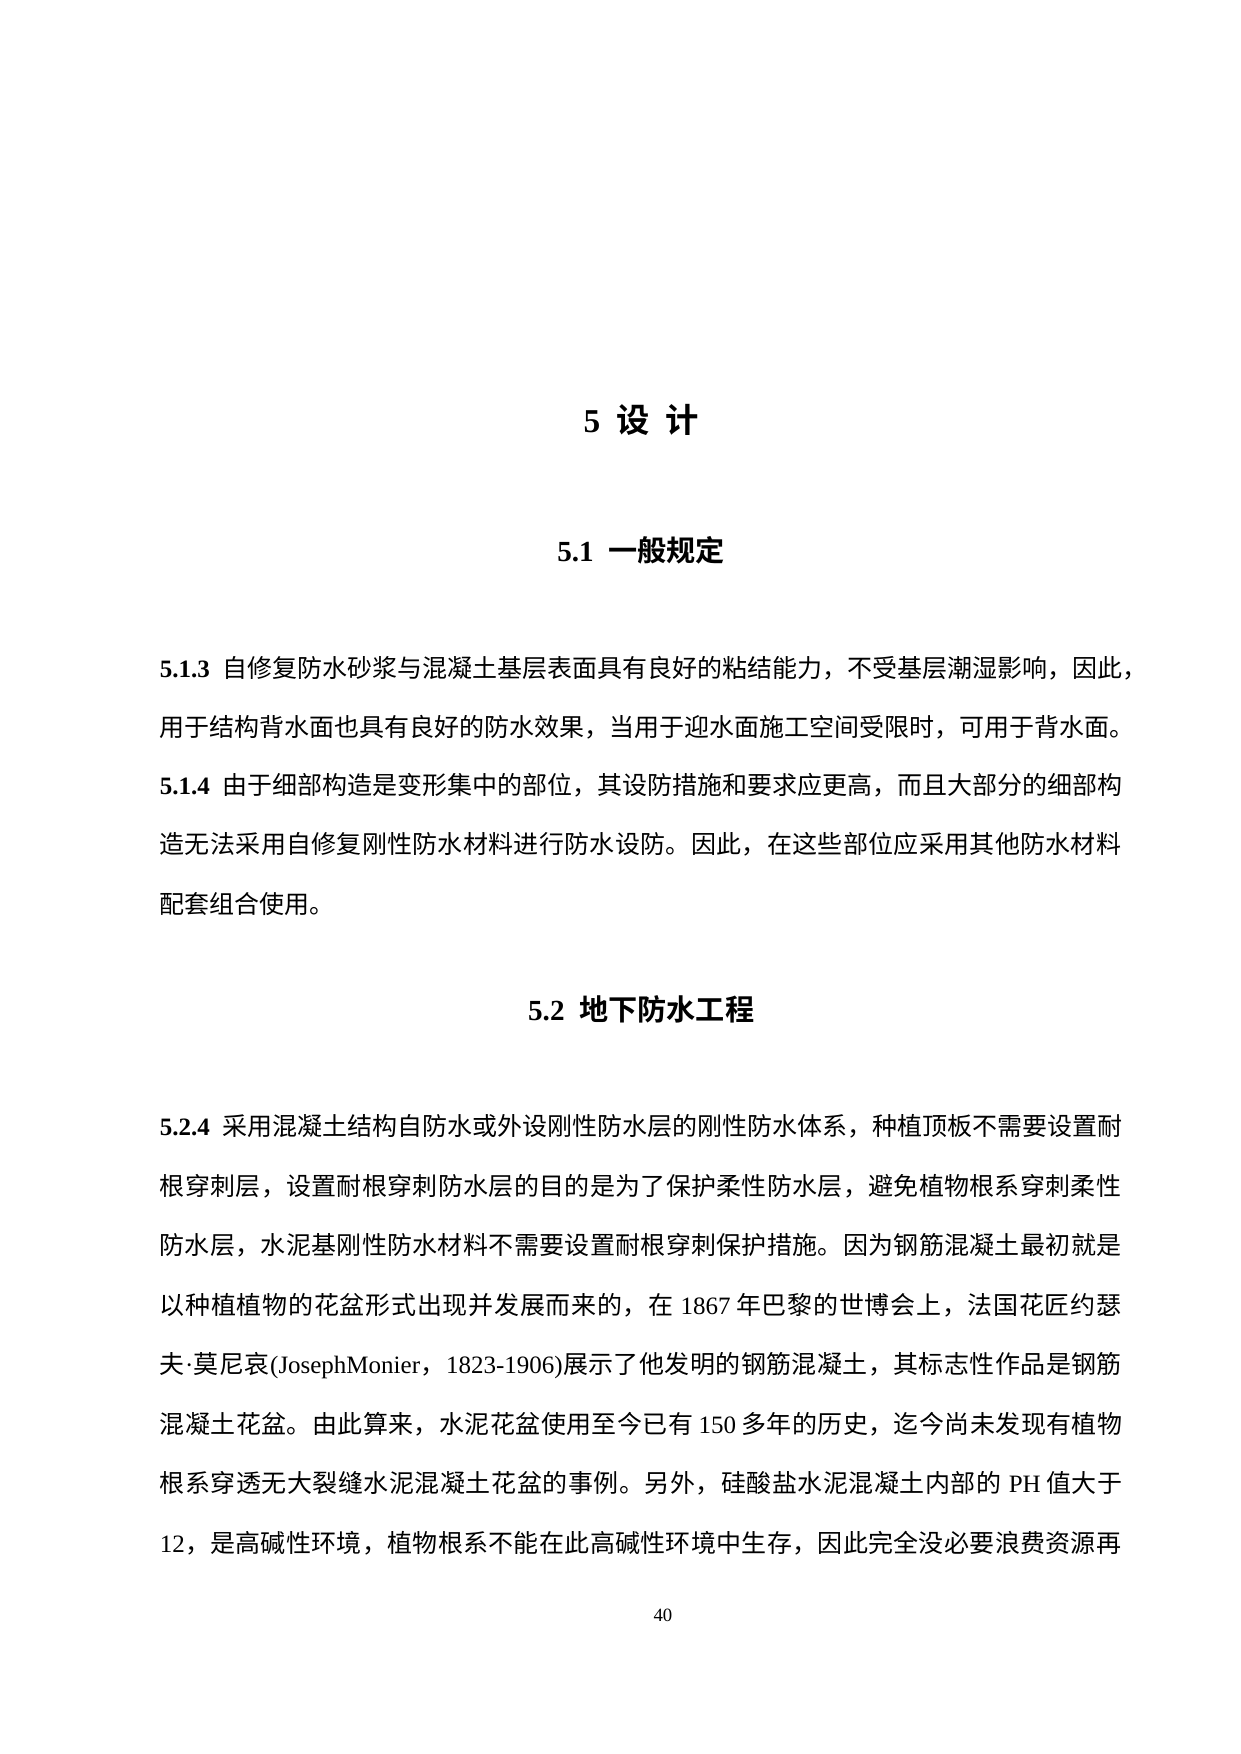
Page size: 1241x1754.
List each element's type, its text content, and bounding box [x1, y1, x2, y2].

text 5.1.4 由于细部构造是变形集中的部位，其设防措施和要求应更高，而且大部分的细部构造无法采用自修复刚性防水材料进行防水设防。因此，在这些部位应采用其他防水材料配套组合使用。 [159, 764, 1122, 922]
subtitle 5.2 地下防水工程 [159, 968, 1122, 1047]
text 5.1.3 自修复防水砂浆与混凝土基层表面具有良好的粘结能力，不受基层潮湿影响，因此，用于结构背水面也具有良好的防水效果，当用于迎水面施工空间受限时，可用于背水面。 [159, 647, 1122, 746]
subtitle 5 设 计 [159, 379, 1122, 458]
subtitle 5.1 一般规定 [159, 509, 1122, 589]
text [159, 1105, 1122, 1561]
